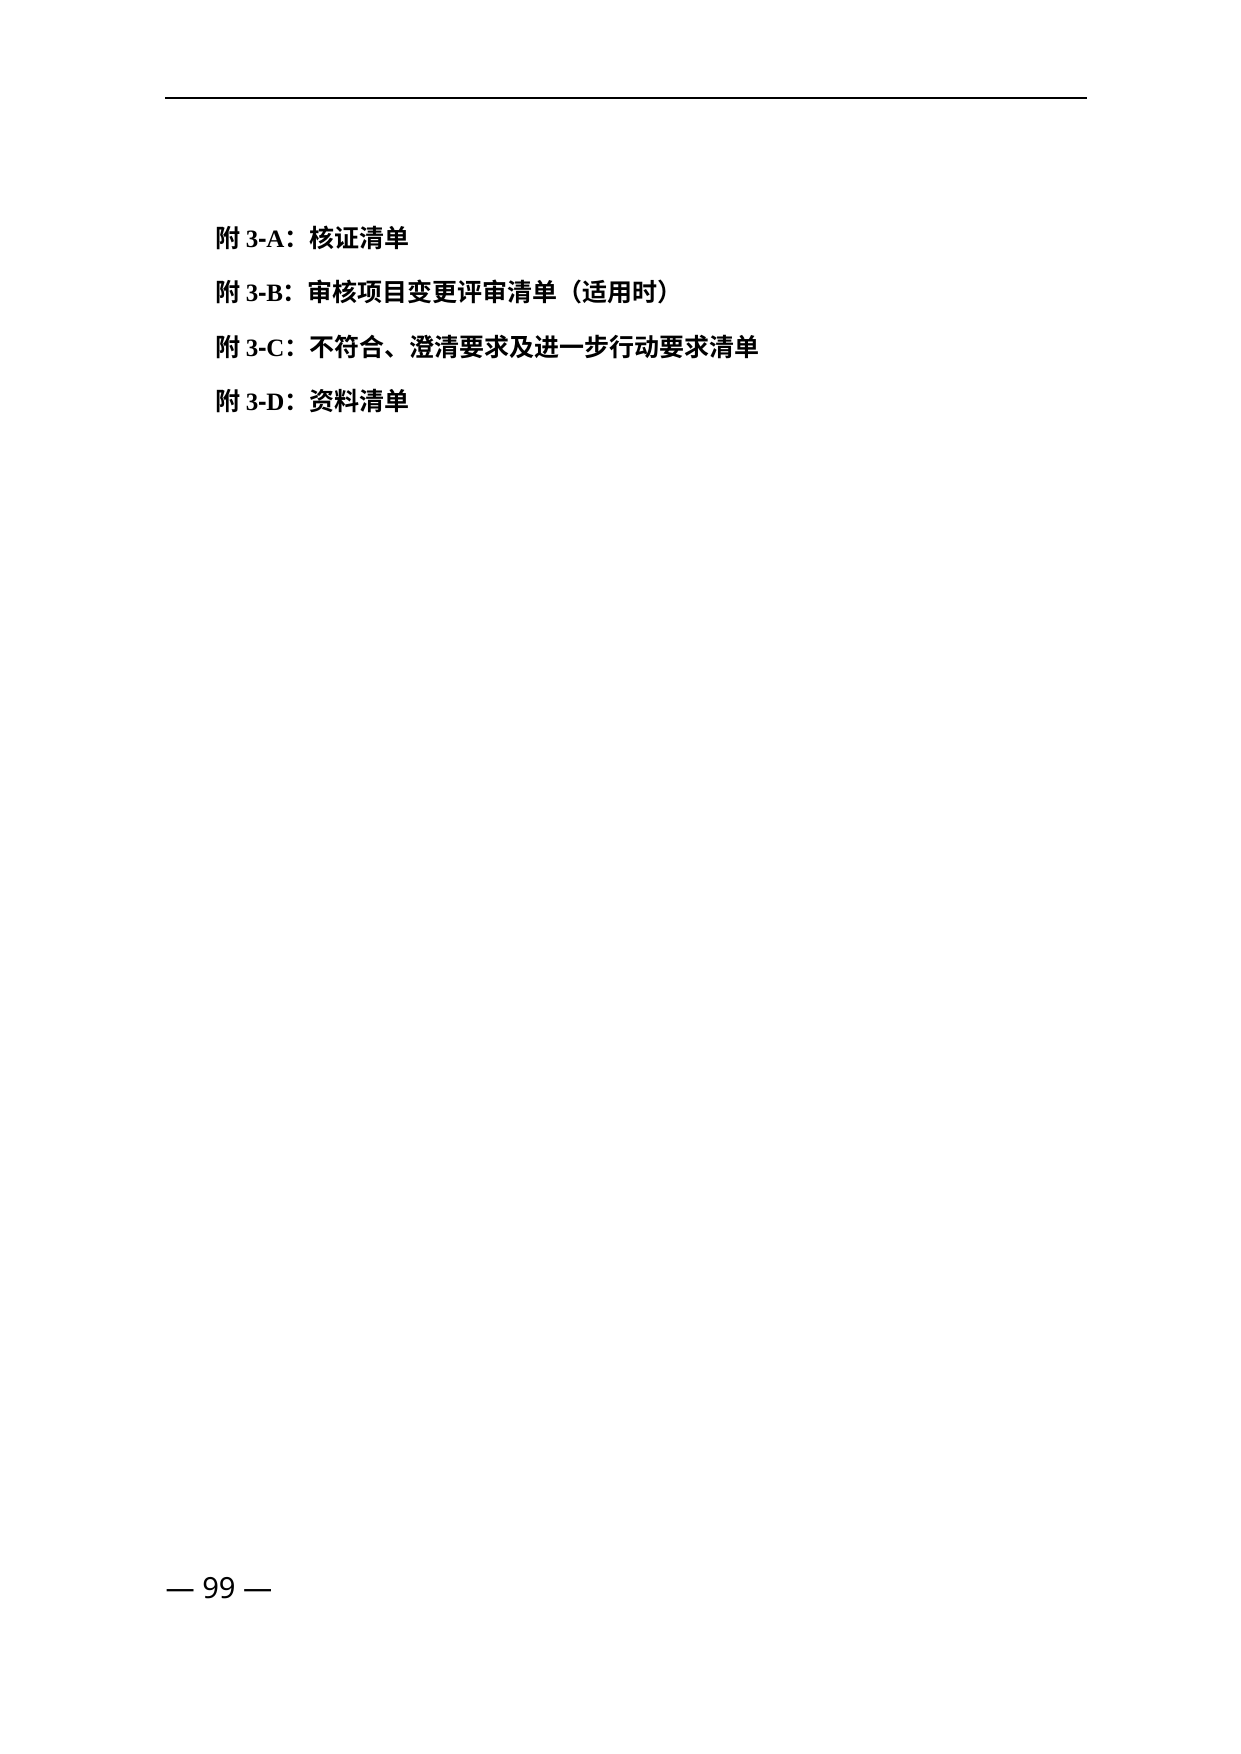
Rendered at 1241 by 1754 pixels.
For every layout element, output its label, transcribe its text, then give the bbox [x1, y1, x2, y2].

text 附3-B：审核项目变更评审清单（适用时） [165, 273, 1087, 309]
text 附3-D：资料清单 [165, 382, 1087, 418]
text 附3-A：核证清单 [165, 218, 1087, 255]
text 附3-C：不符合、澄清要求及进一步行动要求清单 [165, 327, 1087, 363]
